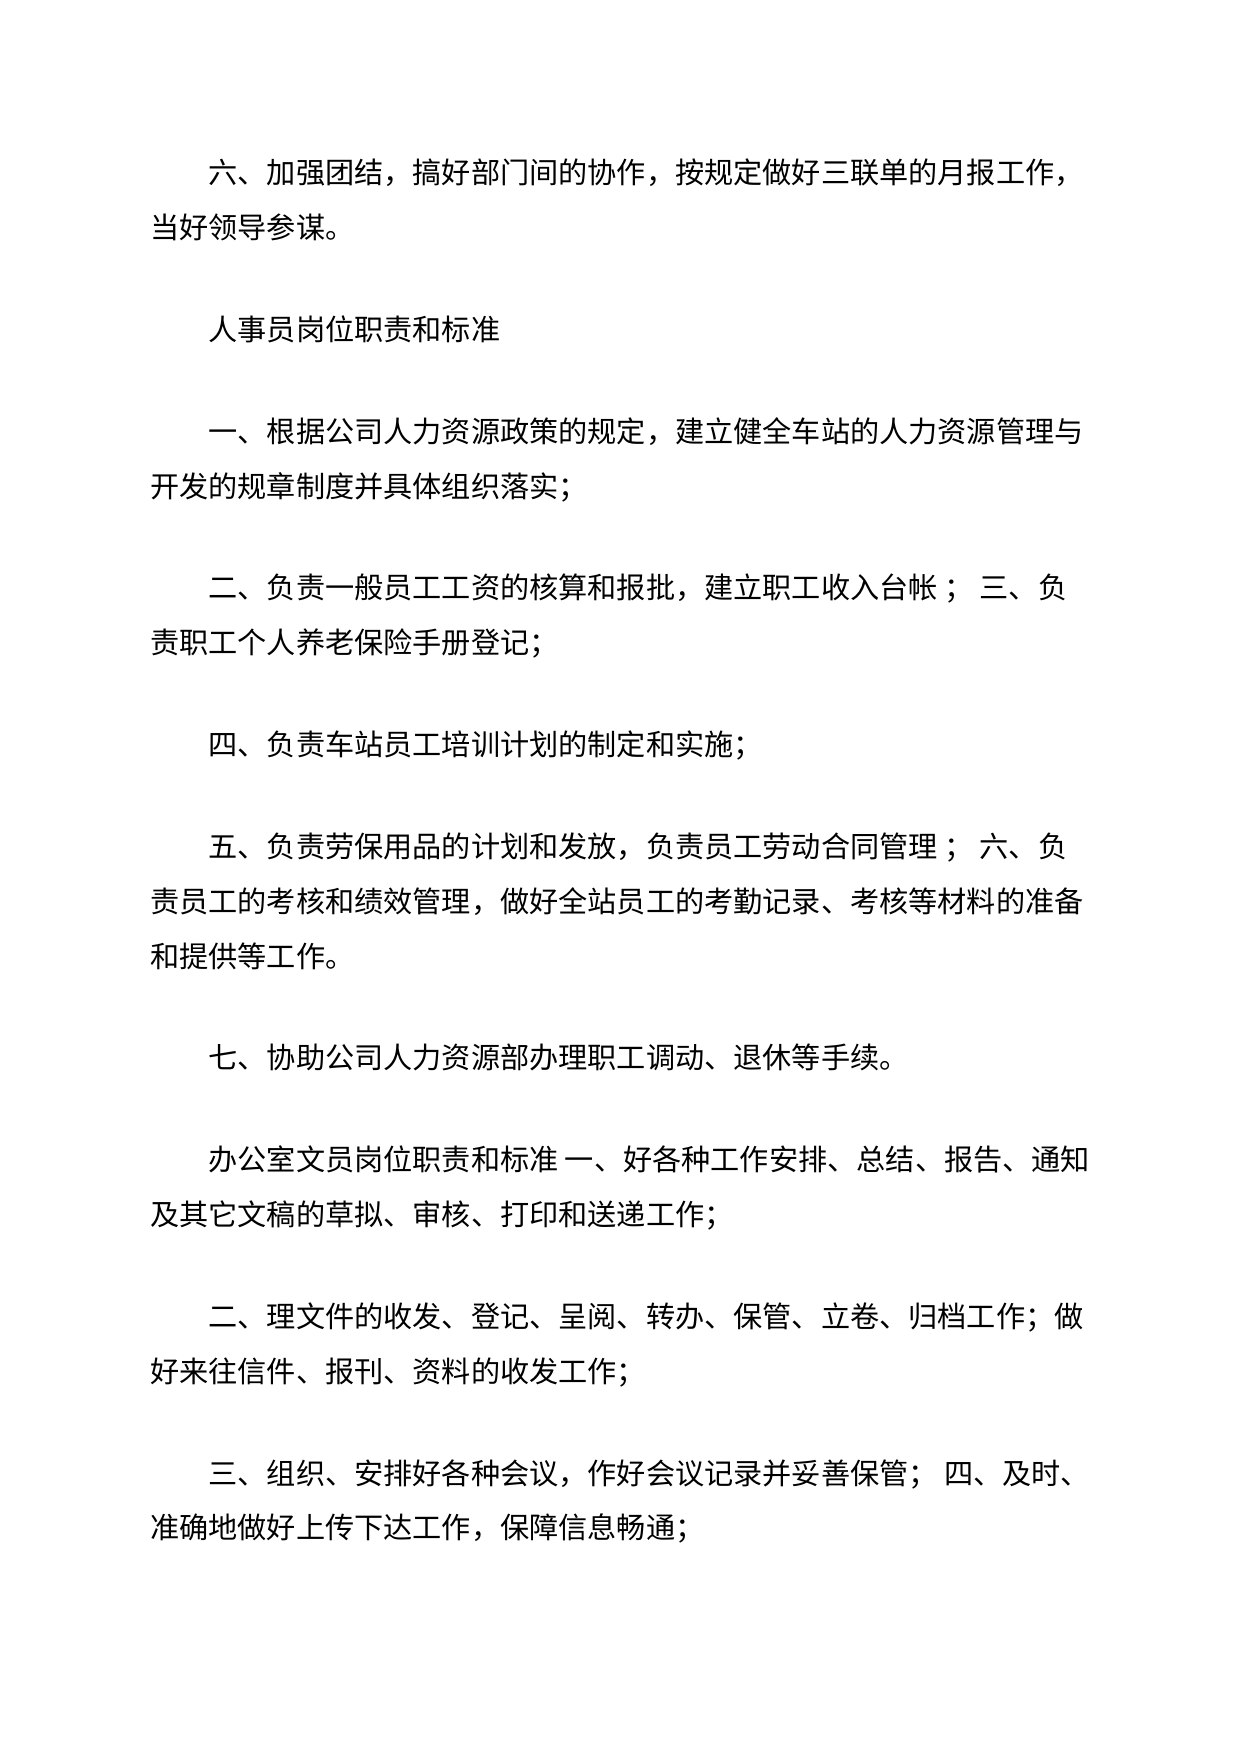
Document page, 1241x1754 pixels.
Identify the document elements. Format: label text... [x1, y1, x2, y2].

text 六、加强团结，搞好部门间的协作，按规定做好三联单的月报工作，当好领导参谋。 [150, 150, 1090, 247]
text 二、负责一般员工工资的核算和报批，建立职工收入台帐 ； 三、负责职工个人养老保险手册登记； [150, 565, 1090, 662]
text 二、理文件的收发、登记、呈阅、转办、保管、立卷、归档工作；做好来往信件、报刊、资料的收发工作； [150, 1293, 1090, 1391]
text 四、负责车站员工培训计划的制定和实施； [150, 722, 1090, 764]
text 人事员岗位职责和标准 [150, 307, 1090, 349]
text 一、根据公司人力资源政策的规定，建立健全车站的人力资源管理与开发的规章制度并具体组织落实； [150, 408, 1090, 506]
text 三、组织、安排好各种会议，作好会议记录并妥善保管； 四、及时、准确地做好上传下达工作，保障信息畅通； [150, 1450, 1090, 1547]
text 办公室文员岗位职责和标准 一、好各种工作安排、总结、报告、通知及其它文稿的草拟、审核、打印和送递工作； [150, 1137, 1090, 1234]
text 七、协助公司人力资源部办理职工调动、退休等手续。 [150, 1035, 1090, 1077]
text 五、负责劳保用品的计划和发放，负责员工劳动合同管理 ； 六、负责员工的考核和绩效管理，做好全站员工的考勤记录、考核等材料的准备和提供等工作。 [150, 823, 1090, 976]
